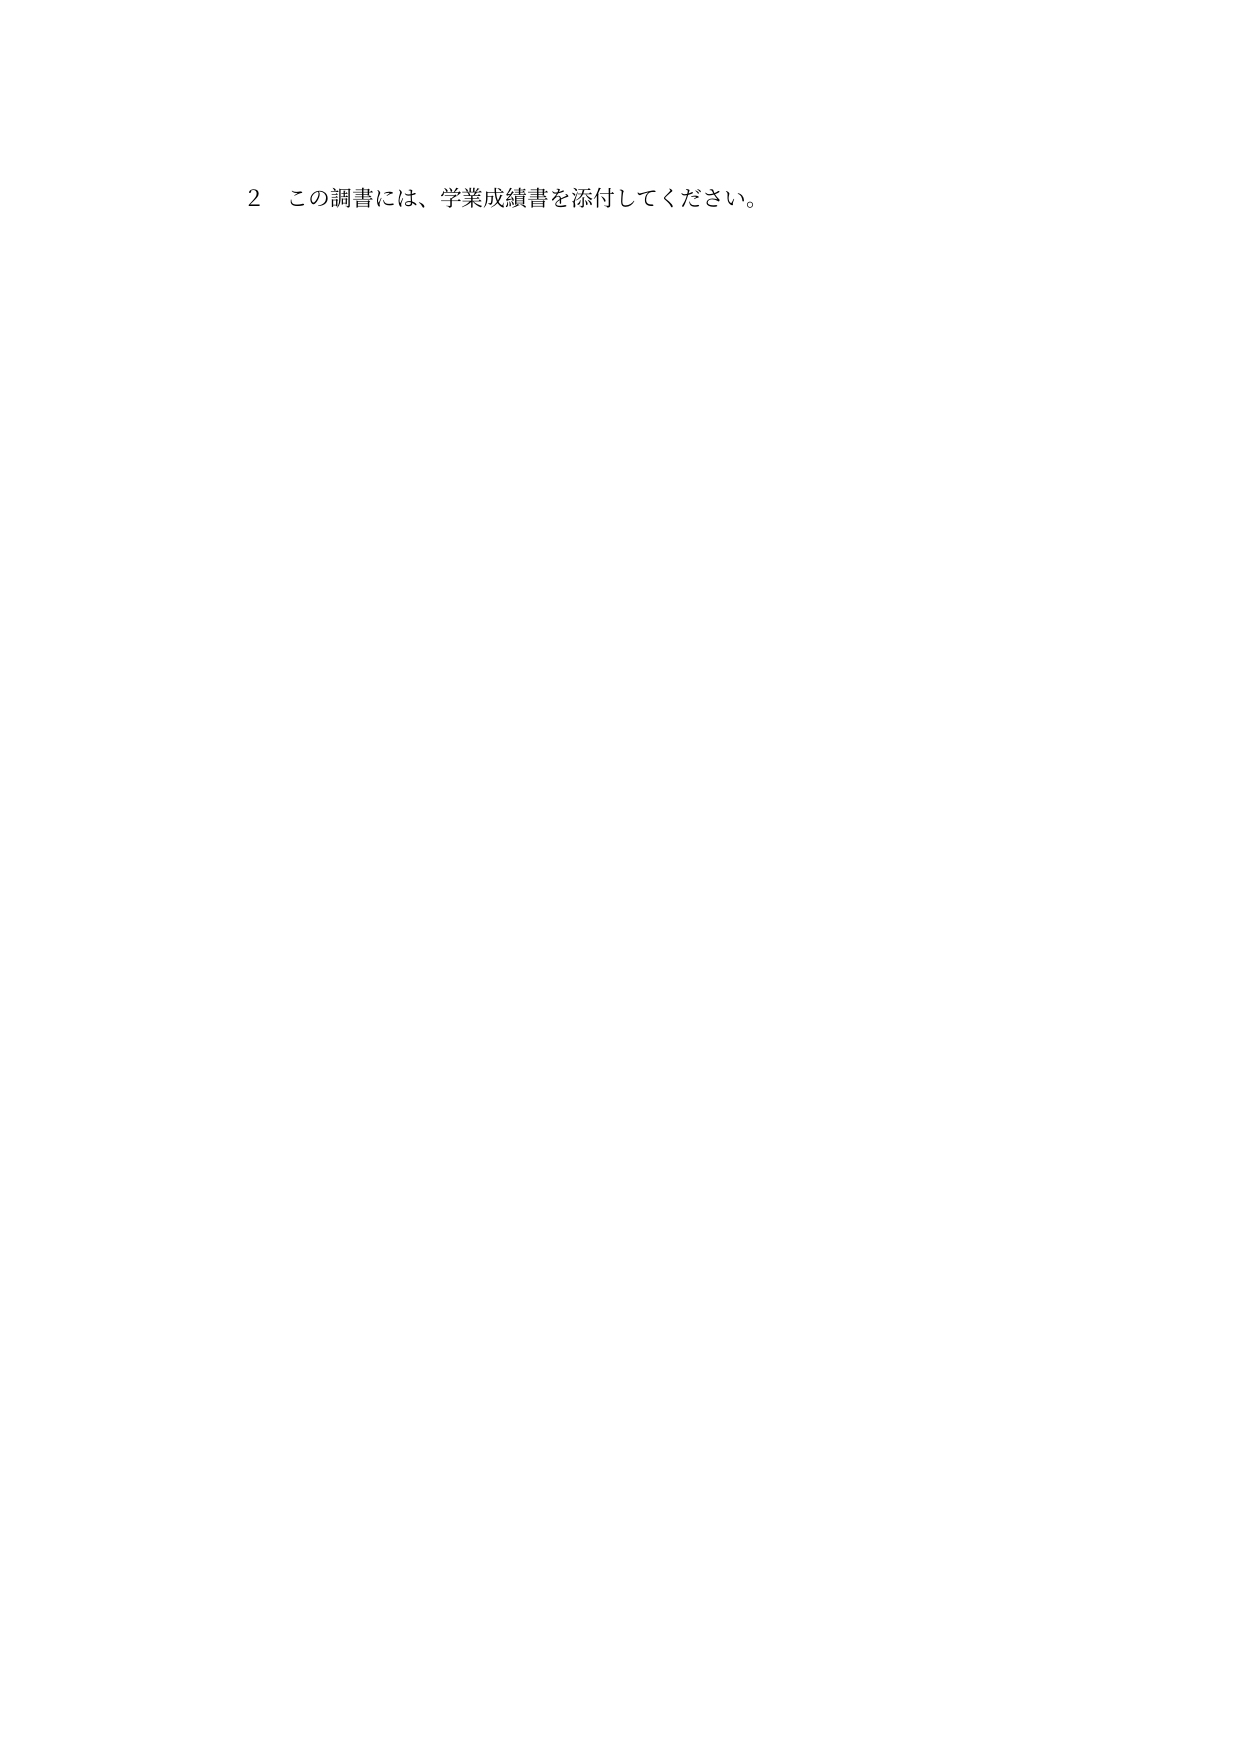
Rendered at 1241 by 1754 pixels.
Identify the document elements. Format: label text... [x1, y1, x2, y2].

text ２ この調書には、学業成績書を添付してください。 [177, 179, 1063, 214]
